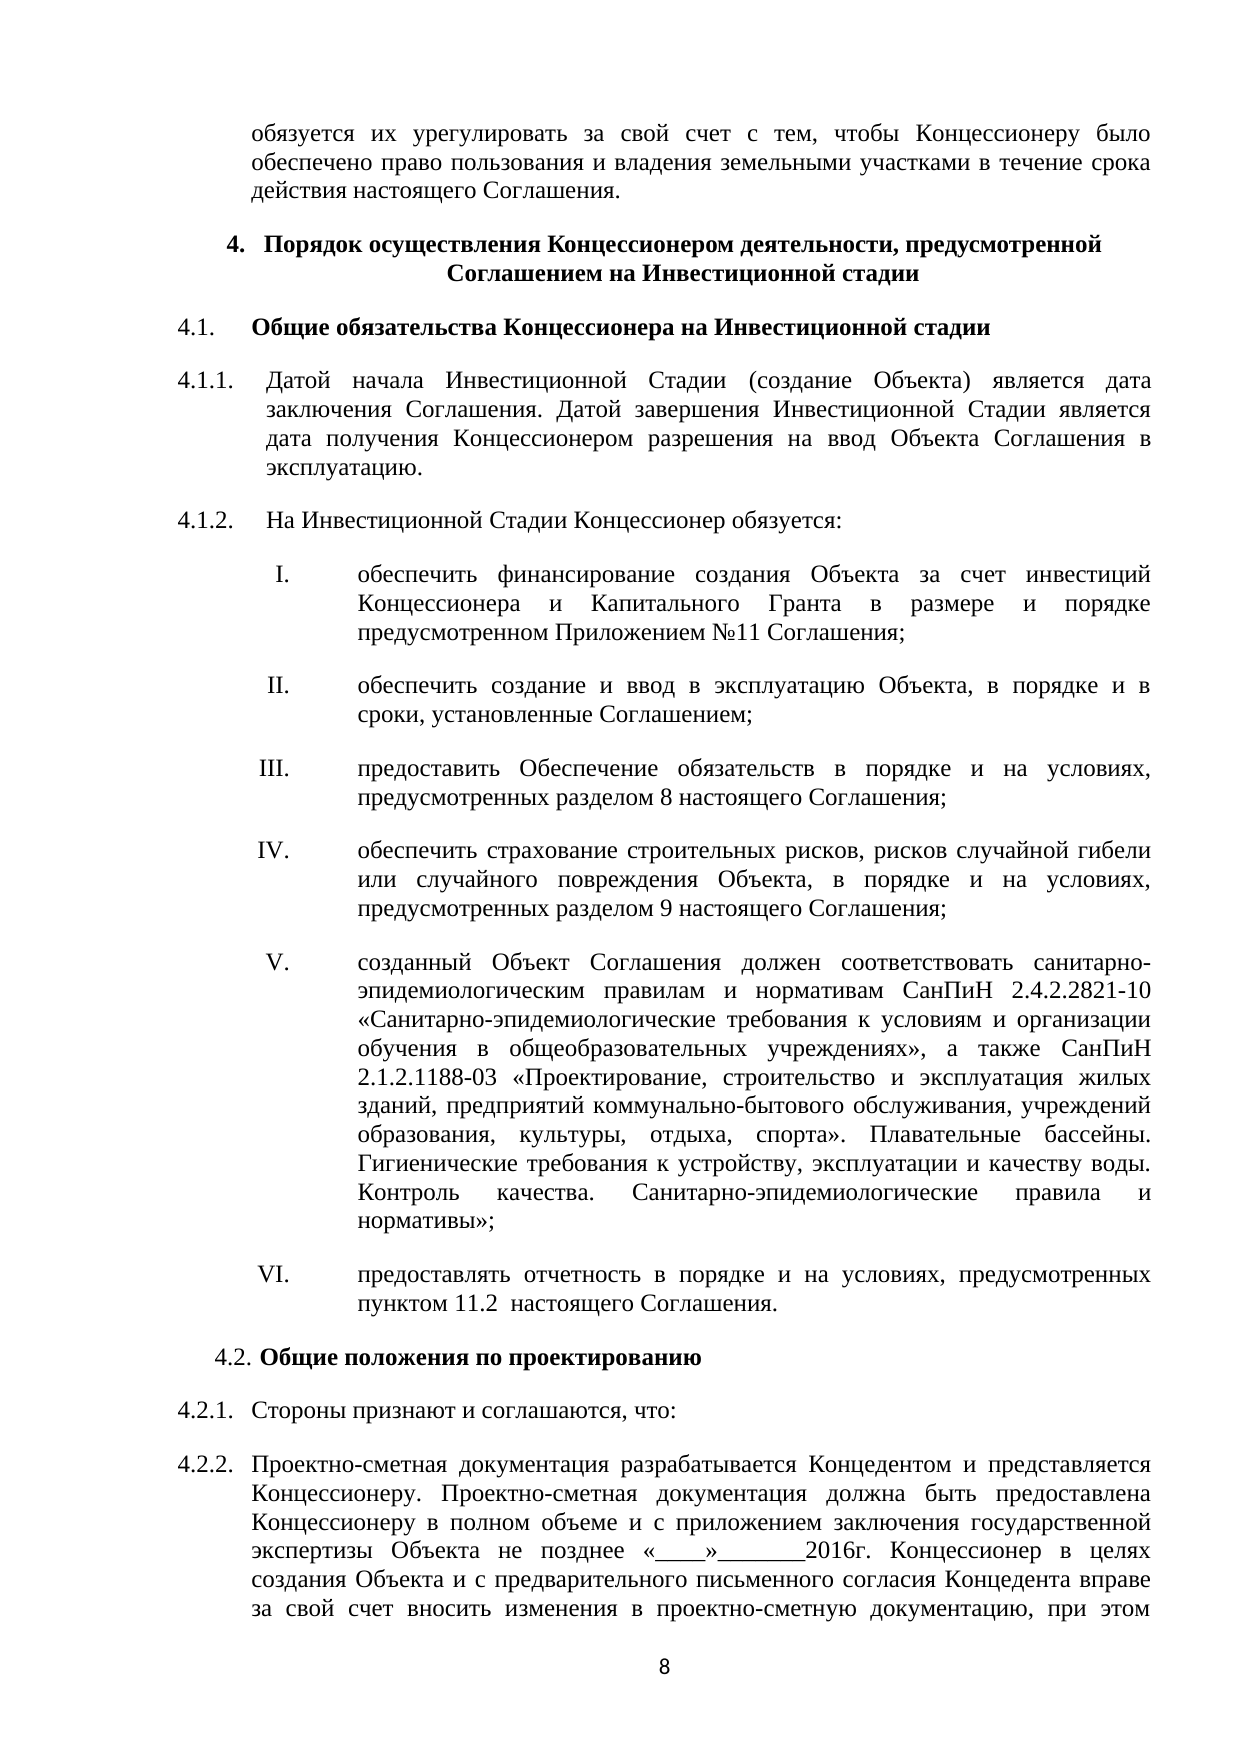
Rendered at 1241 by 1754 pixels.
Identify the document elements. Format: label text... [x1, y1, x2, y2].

list Общие обязательства Концессионера на Инвестиционной стадии [177, 312, 1152, 341]
list обеспечить страхование строительных рисков, рисков случайной гибели или случайного повреждения Объекта, в порядке и на условиях, предусмотренных разделом 9 настоящего Соглашения; [290, 836, 1152, 922]
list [177, 1449, 1152, 1622]
list обеспечить финансирование создания Объекта за счет инвестиций Концессионера и Капитального Гранта в размере и порядке предусмотренном Приложением №11 Соглашения; [290, 559, 1152, 646]
list Датой начала Инвестиционной Стадии (создание Объекта) является дата заключения Соглашения. Датой завершения Инвестиционной Стадии является дата получения Концессионером разрешения на ввод Объекта Соглашения в эксплуатацию. [177, 366, 1152, 481]
list предоставить Обеспечение обязательств в порядке и на условиях, предусмотренных разделом 8 настоящего Соглашения; [290, 753, 1152, 811]
list Стороны признают и соглашаются, что: [177, 1396, 1152, 1424]
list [177, 118, 1152, 204]
list Общие положения по проектированию [214, 1342, 1152, 1371]
list Порядок осуществления Концессионером деятельности, предусмотренной Соглашением на Инвестиционной стадии [177, 229, 1152, 287]
list созданный Объект Соглашения должен соответствовать санитарно-эпидемиологическим правилам и нормативам СанПиН 2.4.2.2821-10 «Санитарно-эпидемиологические требования к условиям и организации обучения в общеобразовательных учреждениях», а также СанПиН 2.1.2.1188-03 «Проектирование, строительство и эксплуатация жилых зданий, предприятий коммунально-бытового обслуживания, учреждений образования, культуры, отдыха, спорта». Плавательные бассейны. Гигиенические требования к устройству, эксплуатации и качеству воды. Контроль качества. Санитарно-эпидемиологические правила и нормативы»; [290, 947, 1152, 1234]
list обеспечить создание и ввод в эксплуатацию Объекта, в порядке и в сроки, установленные Соглашением; [290, 671, 1152, 728]
list предоставлять отчетность в порядке и на условиях, предусмотренных пунктом 11.2 настоящего Соглашения. [290, 1259, 1152, 1317]
list На Инвестиционной Стадии Концессионер обязуется: [177, 506, 1152, 534]
